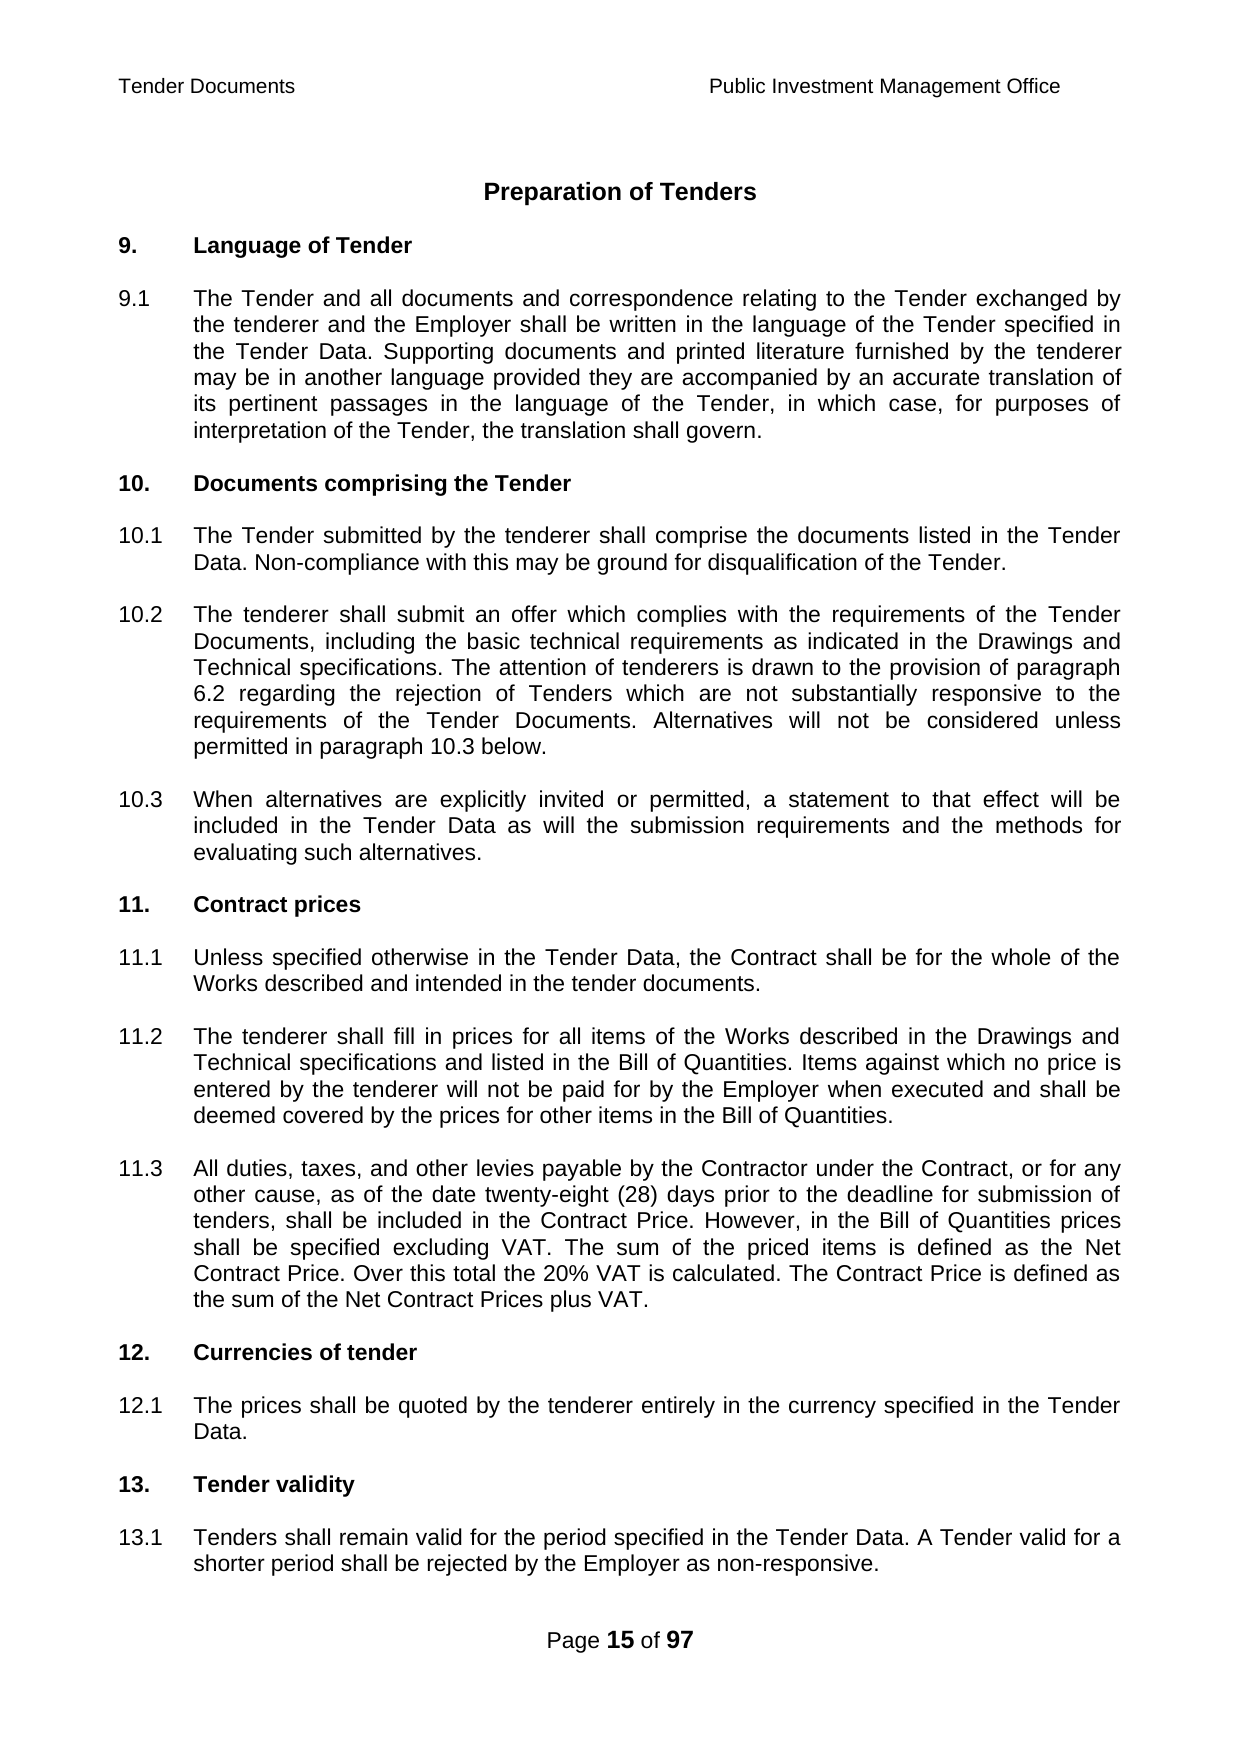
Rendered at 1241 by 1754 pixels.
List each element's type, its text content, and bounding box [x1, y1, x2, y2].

text 11.3 All duties, taxes, and other levies payable by the Contractor under the Contract, or for any other cause, as of the date twenty-eight (28) days prior to the deadline for submission of tenders, shall be included in the Contract Price. However, in the Bill of Quantities prices shall be specified excluding VAT. The sum of the priced items is defined as the Net Contract Price. Over this total the 20% VAT is calculated. The Contract Price is defined as the sum of the Net Contract Prices plus VAT. [118, 1155, 1122, 1313]
text 11.2 The tenderer shall fill in prices for all items of the Works described in the Drawings and Technical specifications and listed in the Bill of Quantities. Items against which no price is entered by the tenderer will not be paid for by the Employer when executed and shall be deemed covered by the prices for other items in the Bill of Quantities. [118, 1023, 1122, 1128]
subtitle 12. Currencies of tender [118, 1339, 1122, 1366]
text 11.1 Unless specified otherwise in the Tender Data, the Contract shall be for the whole of the Works described and intended in the tender documents. [118, 944, 1122, 997]
subtitle 13. Tender validity [118, 1471, 1122, 1497]
text 13.1 Tenders shall remain valid for the period specified in the Tender Data. A Tender valid for a shorter period shall be rejected by the Employer as non-responsive. [118, 1524, 1122, 1576]
text 10.2 The tenderer shall submit an offer which complies with the requirements of the Tender Documents, including the basic technical requirements as indicated in the Drawings and Technical specifications. The attention of tenderers is drawn to the provision of paragraph 6.2 regarding the rejection of Tenders which are not substantially responsive to the requirements of the Tender Documents. Alternatives will not be considered unless permitted in paragraph 10.3 below. [118, 601, 1122, 759]
subtitle 11. Contract prices [118, 891, 1122, 917]
text 10.3 When alternatives are explicitly invited or permitted, a statement to that effect will be included in the Tender Data as will the submission requirements and the methods for evaluating such alternatives. [118, 786, 1122, 865]
subtitle 10. Documents comprising the Tender [118, 469, 1122, 496]
text 9.1 The Tender and all documents and correspondence relating to the Tender exchanged by the tenderer and the Employer shall be written in the language of the Tender specified in the Tender Data. Supporting documents and printed literature furnished by the tenderer may be in another language provided they are accompanied by an accurate translation of its pertinent passages in the language of the Tender, in which case, for purposes of interpretation of the Tender, the translation shall govern. [118, 285, 1122, 443]
subtitle Preparation of Tenders [118, 177, 1122, 206]
list The Tender submitted by the tenderer shall comprise the documents listed in the Tender Data. Non-compliance with this may be ground for disqualification of the Tender. [118, 522, 1122, 575]
subtitle 9. Language of Tender [118, 232, 1122, 259]
text 12.1 The prices shall be quoted by the tenderer entirely in the currency specified in the Tender Data. [118, 1392, 1122, 1444]
